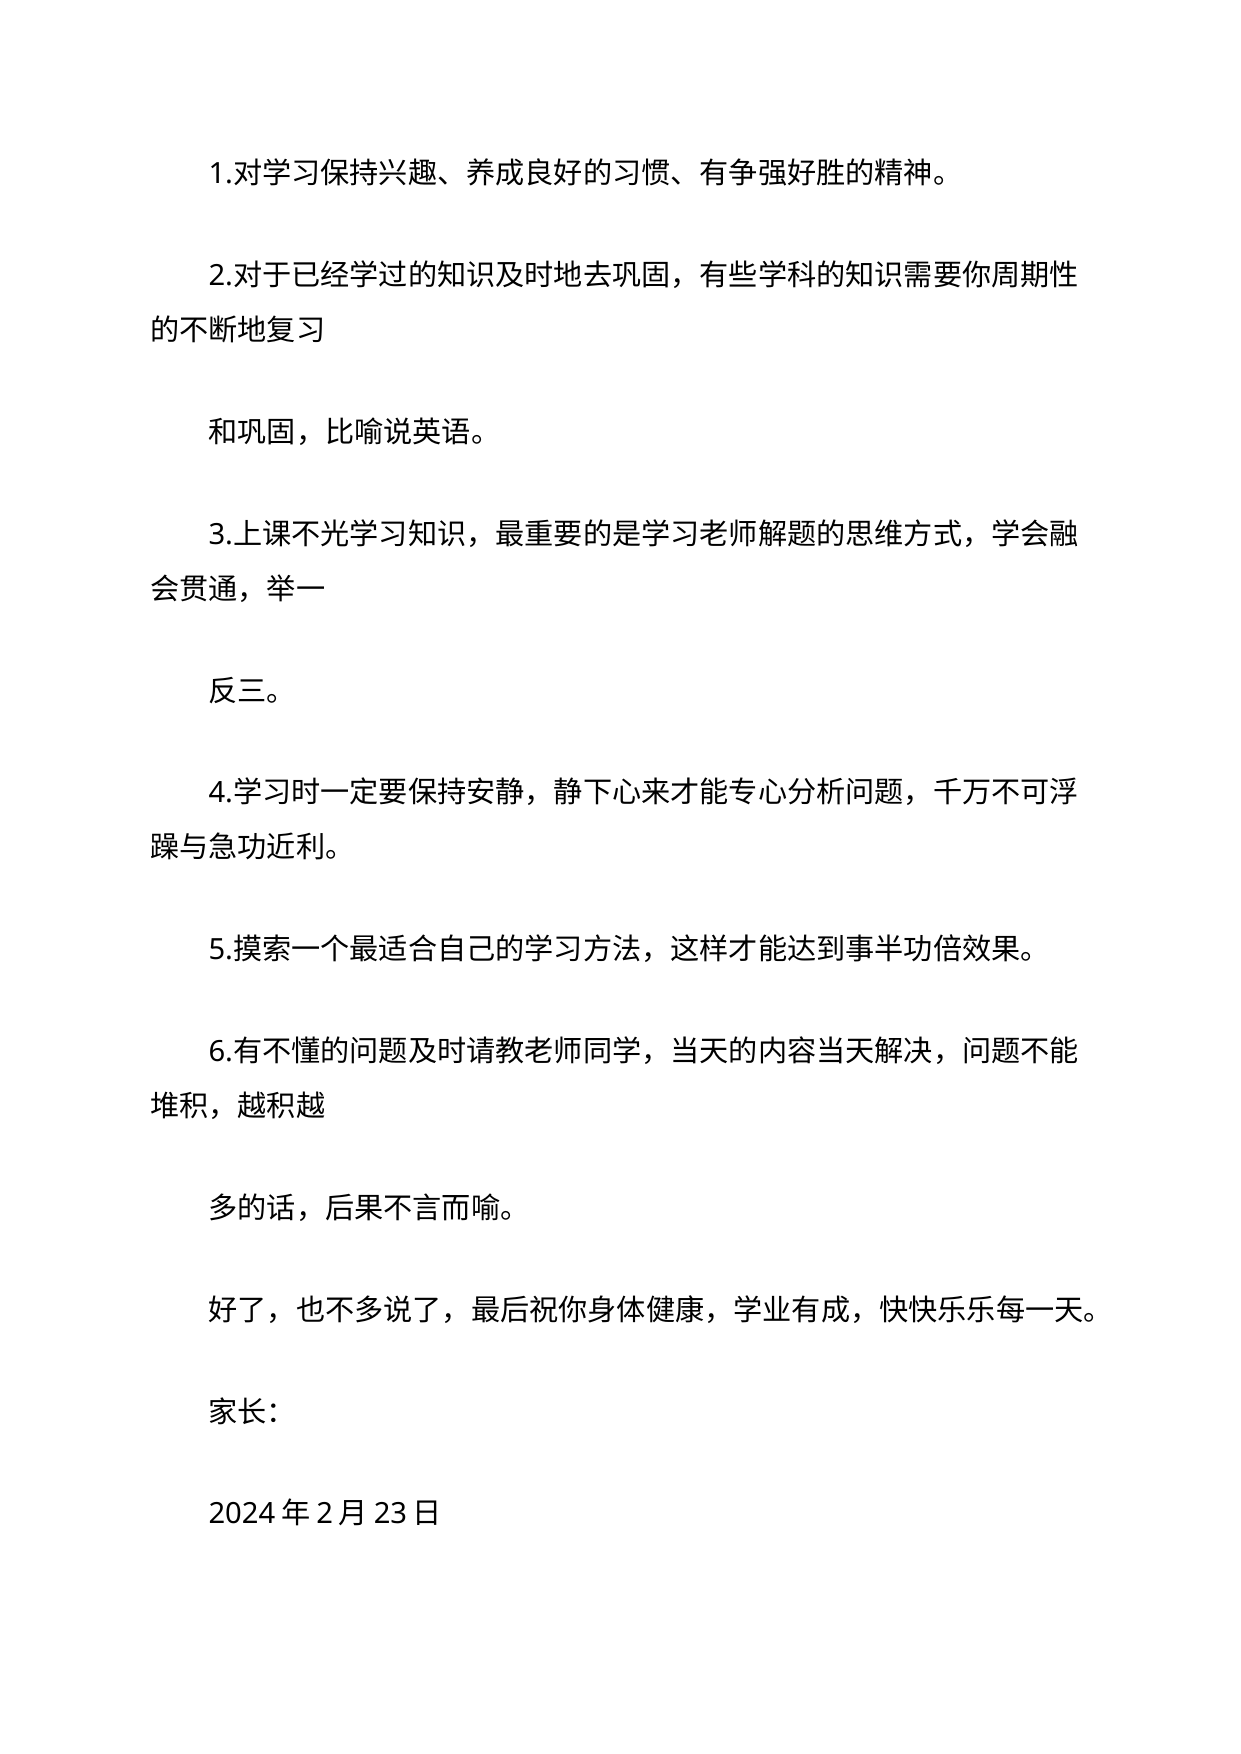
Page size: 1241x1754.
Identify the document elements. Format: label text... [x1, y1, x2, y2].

text 多的话，后果不言而喻。 [150, 1184, 1090, 1227]
text 4.学习时一定要保持安静，静下心来才能专心分析问题，千万不可浮躁与急功近利。 [150, 769, 1090, 866]
text 2.对于已经学过的知识及时地去巩固，有些学科的知识需要你周期性的不断地复习 [150, 252, 1090, 349]
text 3.上课不光学习知识，最重要的是学习老师解题的思维方式，学会融会贯通，举一 [150, 511, 1090, 608]
text 和巩固，比喻说英语。 [150, 409, 1090, 451]
text 好了，也不多说了，最后祝你身体健康，学业有成，快快乐乐每一天。 [150, 1286, 1090, 1329]
text 家长： [150, 1388, 1090, 1430]
text 6.有不懂的问题及时请教老师同学，当天的内容当天解决，问题不能堆积，越积越 [150, 1028, 1090, 1125]
text 2024年2月23日 [150, 1490, 1090, 1532]
text 反三。 [150, 667, 1090, 709]
text 5.摸索一个最适合自己的学习方法，这样才能达到事半功倍效果。 [150, 926, 1090, 968]
text 1.对学习保持兴趣、养成良好的习惯、有争强好胜的精神。 [150, 150, 1090, 192]
